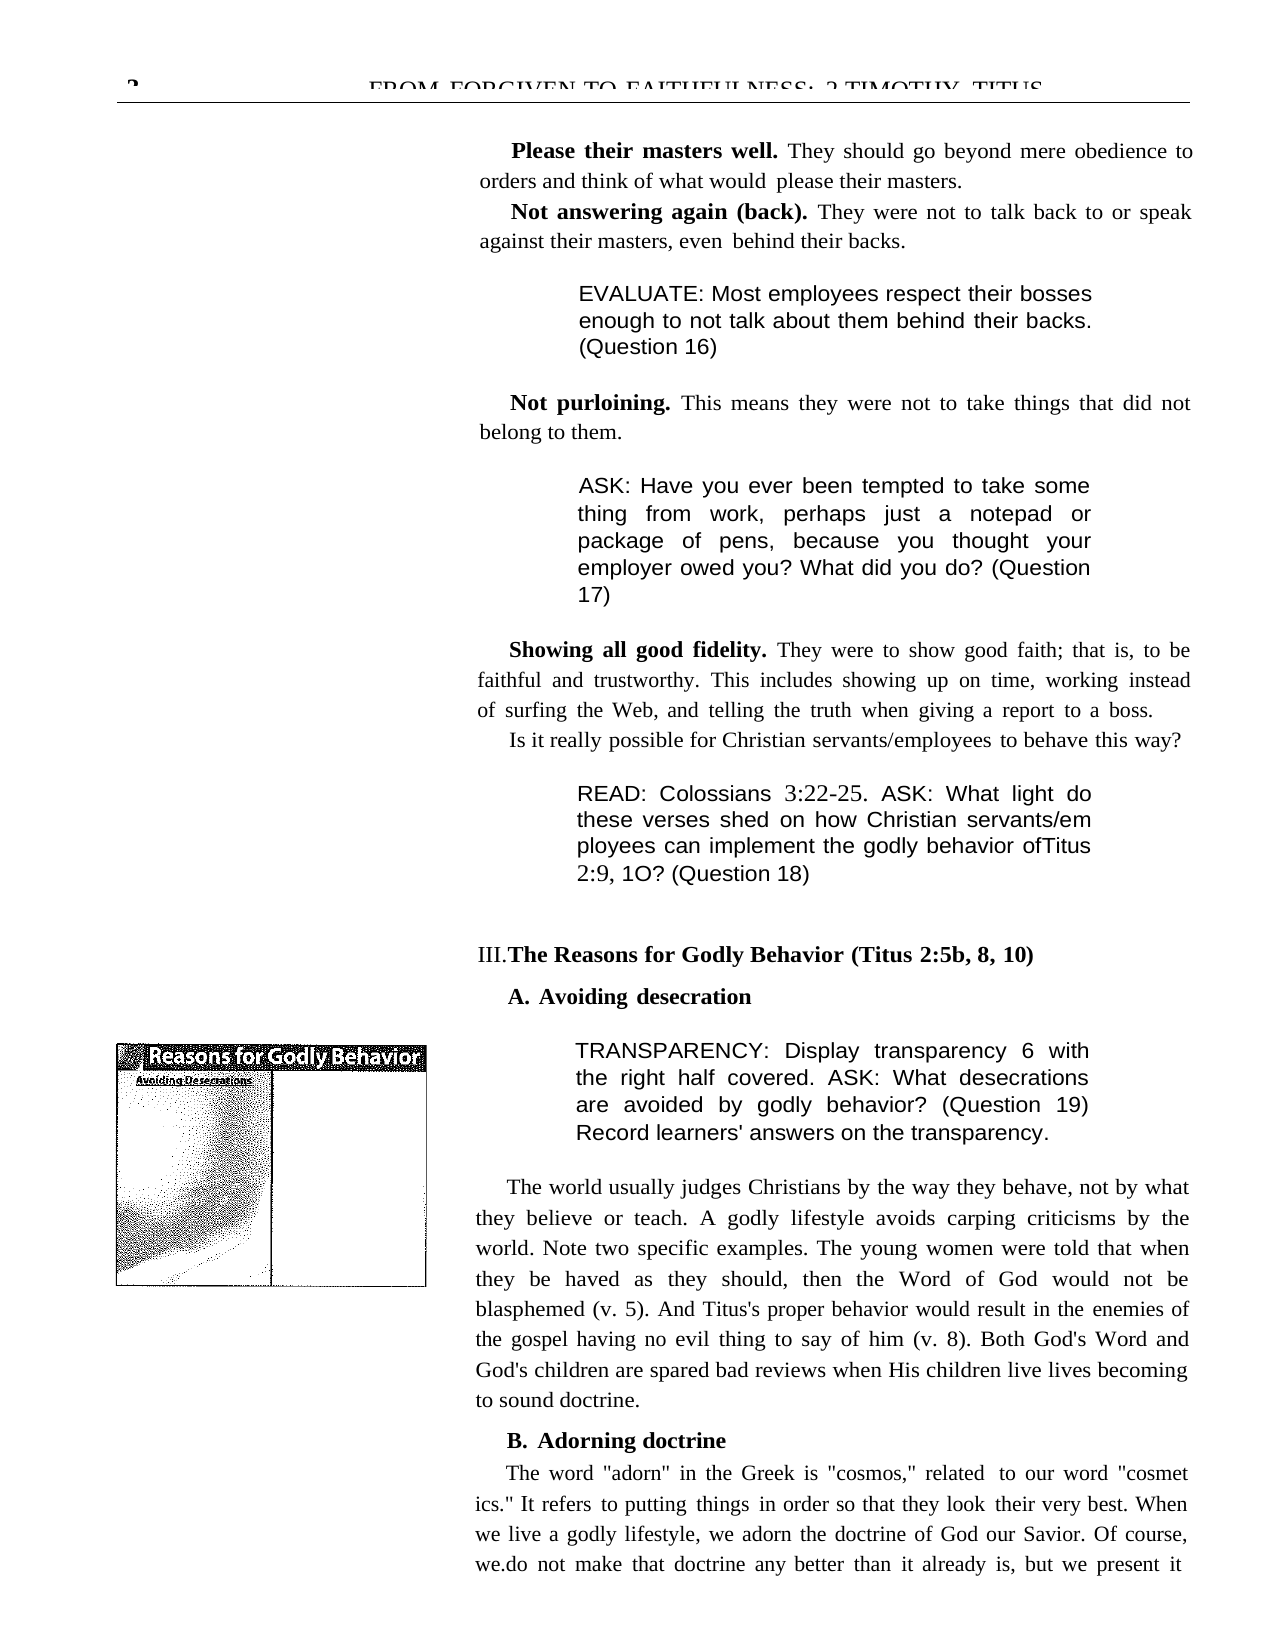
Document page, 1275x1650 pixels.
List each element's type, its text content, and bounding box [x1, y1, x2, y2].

subtitle III.The Reasons for Godly Behavior (Titus 2:5b, 8, 10) [477, 941, 1204, 967]
text Please their masters well. They should go beyond mere obedience to orders and think of what would please their masters. [479, 137, 1194, 193]
text The world usually judges Christians by the way they behave, not by what they believe or teach. A godly lifestyle avoids carping criticisms by the world. Note two specific examples. The young women were told that when they be­ haved as they should, then the Word of God would not be blasphemed (v. 5). And Titus's proper behavior would result in the enemies of the gospel having no evil thing to say of him (v. 8). Both God's Word and God's children are spared bad reviews when His children live lives becoming to sound doctrine. [475, 1174, 1189, 1412]
text Not answering again (back). They were not to talk back to or speak against their masters, even behind their backs. [479, 198, 1193, 253]
text READ: Colossians 3:22-25. ASK: What light do these verses shed on how Christian servants/em­ ployees can implement the godly behavior ofTitus 2:9, 1O? (Question 18) [577, 779, 1092, 887]
text EVALUATE: Most employees respect their bosses enough to not talk about them behind their backs. (Question 16) [578, 281, 1092, 359]
text ASK: Have you ever been tempted to take some­ thing from work, perhaps just a notepad or package of pens, because you thought your employer owed you? What did you do? (Question 17) [577, 473, 1091, 607]
text Not purloining. This means they were not to take things that did not belong to them. [479, 389, 1192, 444]
text TRANSPARENCY: Display transparency 6 with the right half covered. ASK: What desecrations are avoided by godly behavior? (Question 19) Record learners' answers on the transparency. [575, 1038, 1090, 1145]
list Avoiding desecration [508, 983, 1204, 1009]
text Showing all good fidelity. They were to show good faith; that is, to be faithful and trustworthy. This includes showing up on time, working instead of surfing the Web, and telling the truth when giving a report to a boss. [477, 636, 1191, 722]
text The word "adorn" in the Greek is "cosmos," related to our word "cosmet­ ics." It refers to putting things in order so that they look their very best. When we live a godly lifestyle, we adorn the doctrine of God our Savior. Of course, we.do not make that doctrine any better than it already is, but we present it [475, 1460, 1188, 1576]
picture [115, 1043, 427, 1287]
subtitle Adorning doctrine [507, 1428, 1204, 1454]
text Is it really possible for Christian servants/employees to behave this way? [509, 727, 1204, 753]
